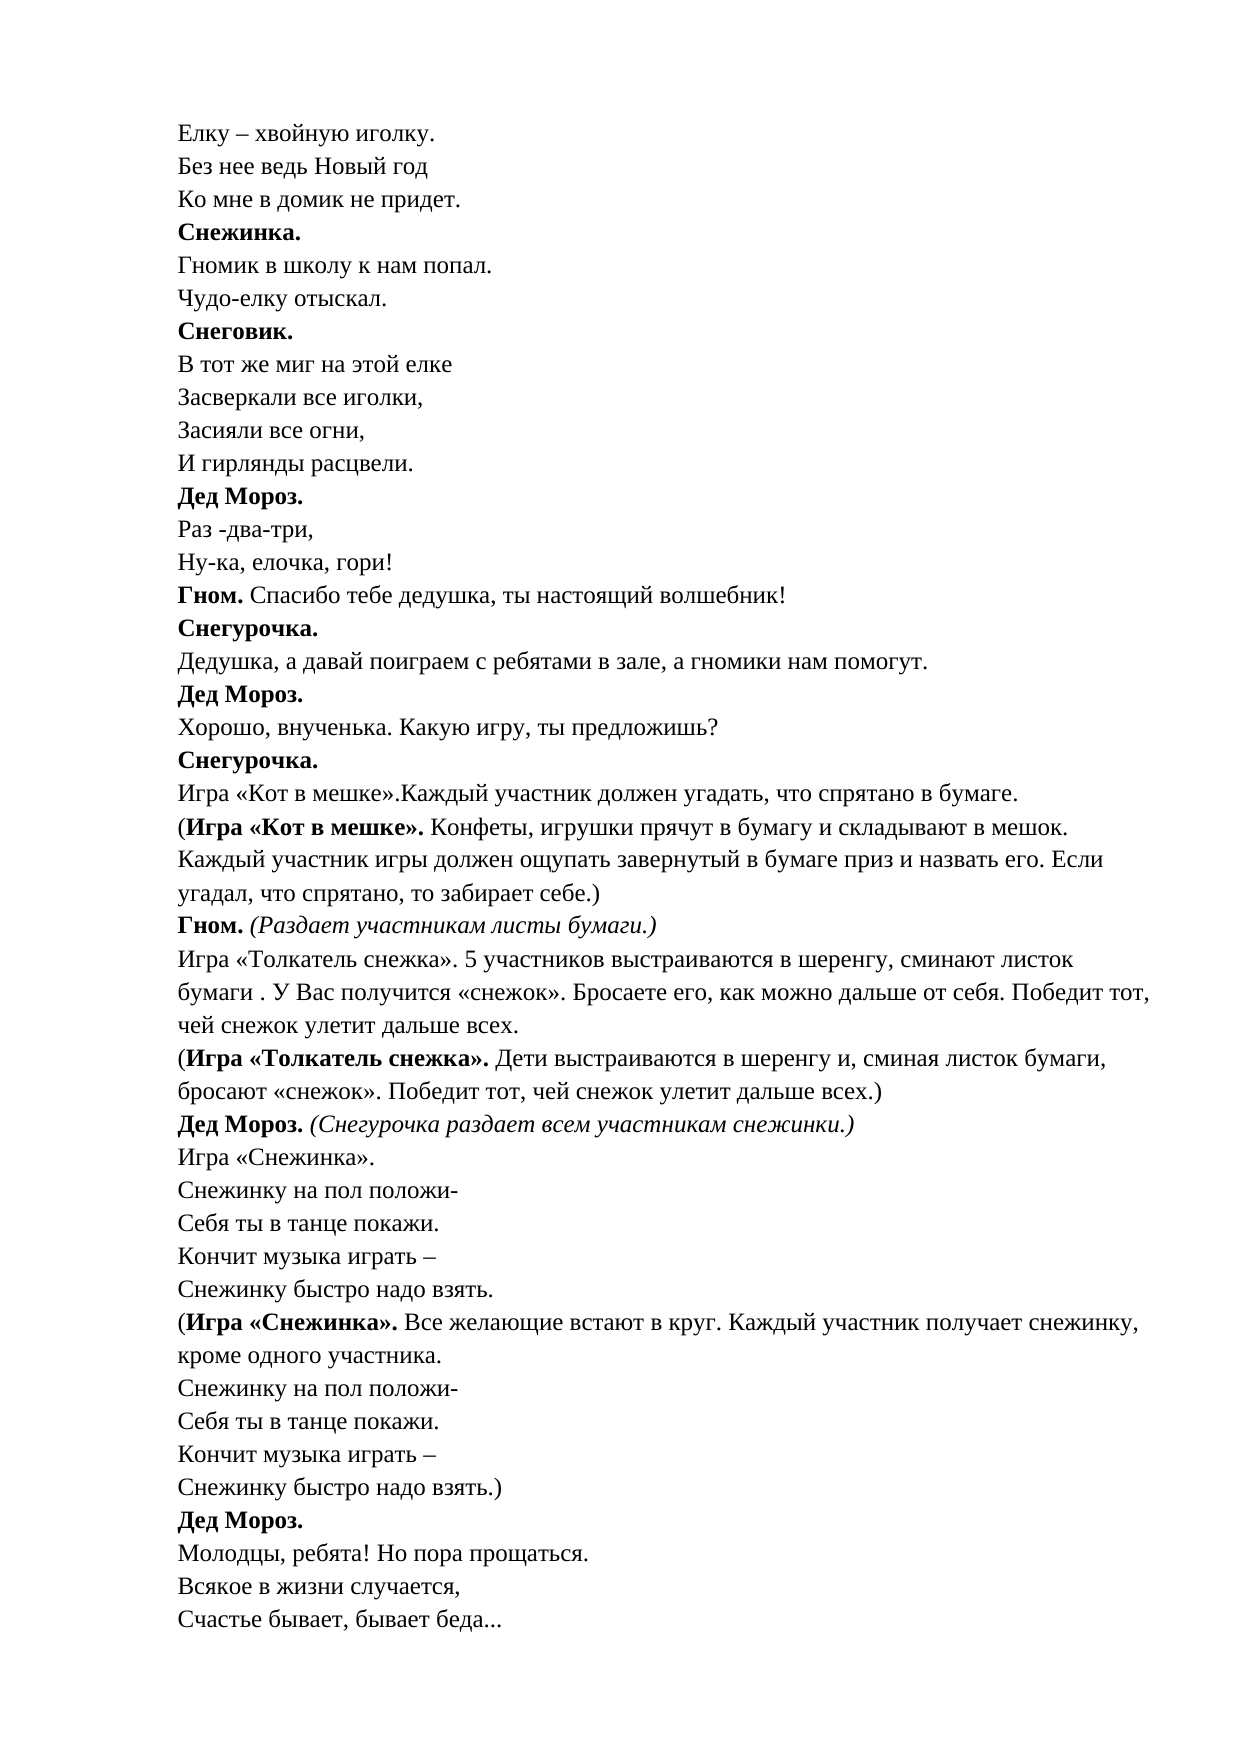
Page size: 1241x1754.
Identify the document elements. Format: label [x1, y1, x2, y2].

text [177, 118, 1152, 1633]
